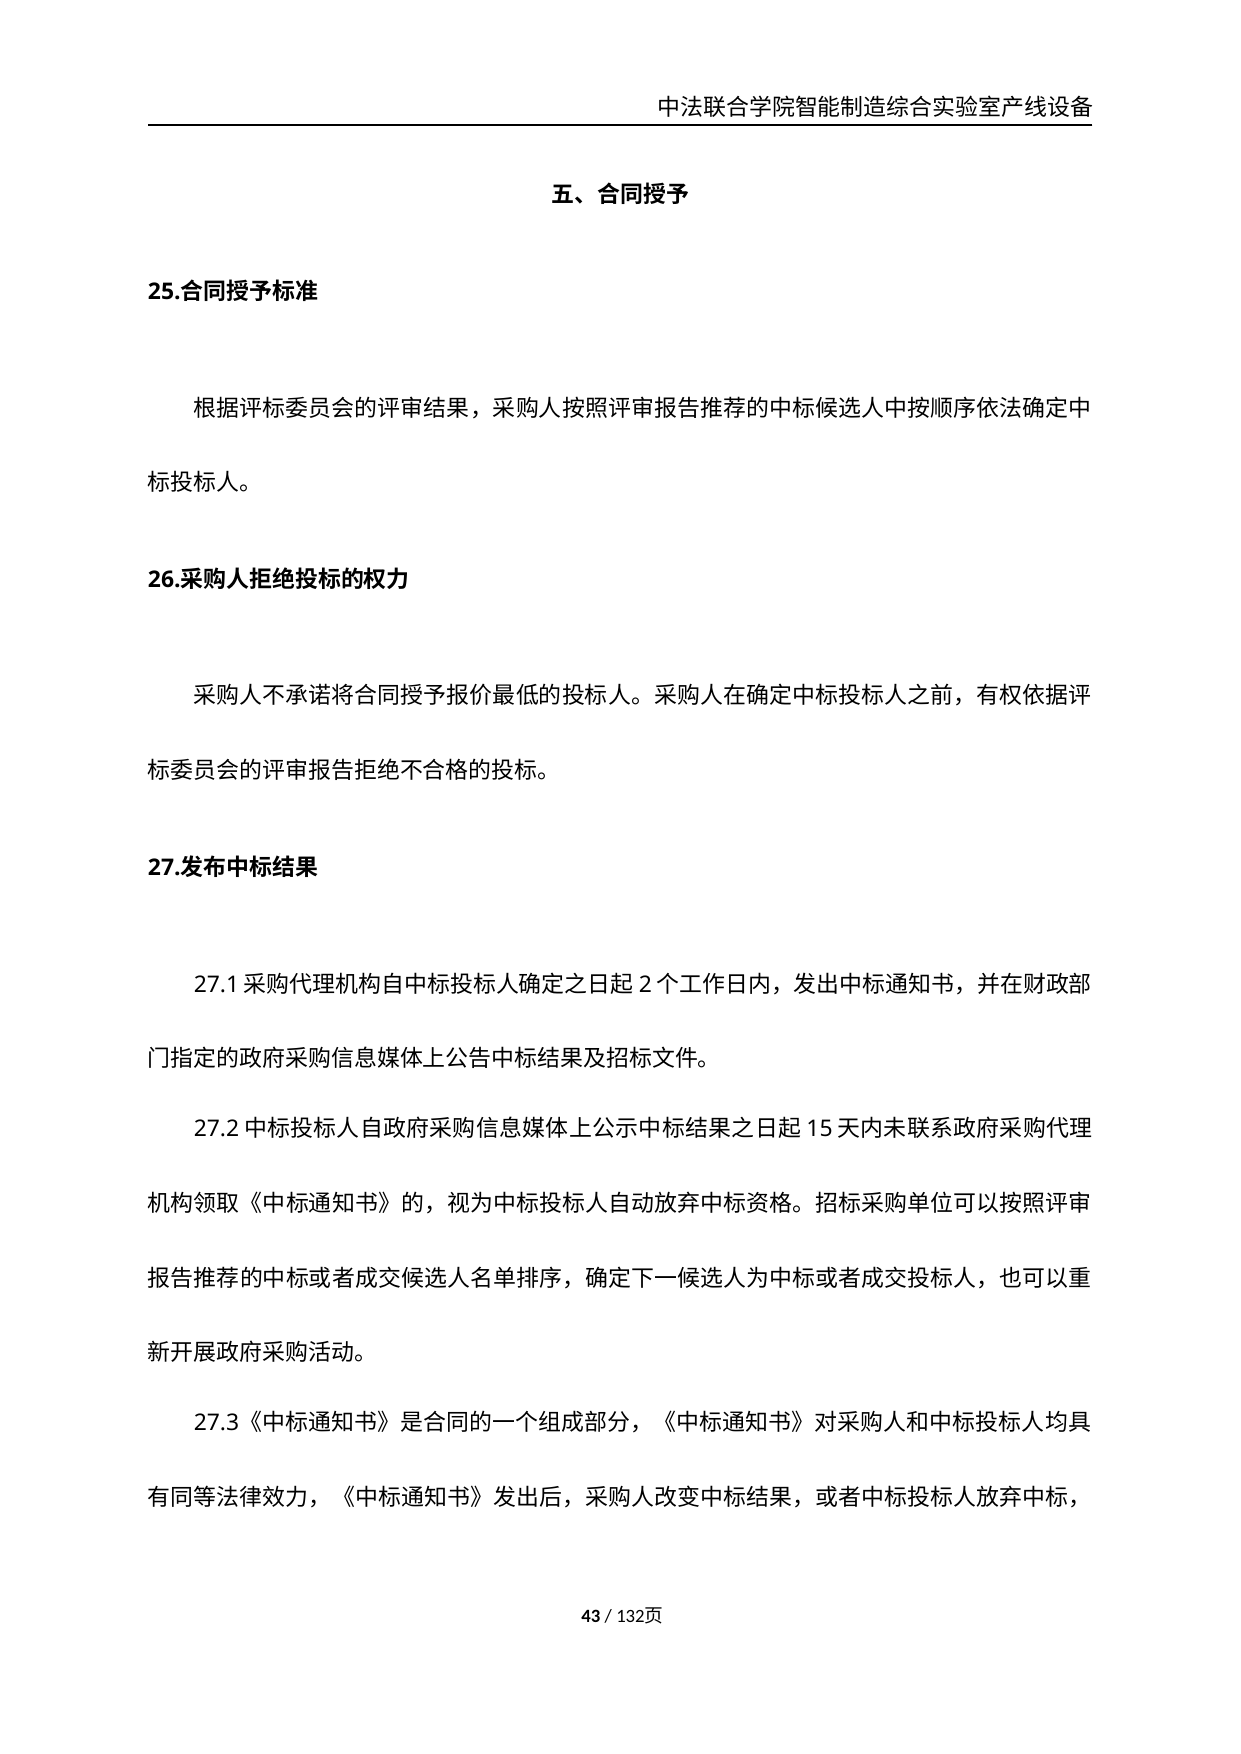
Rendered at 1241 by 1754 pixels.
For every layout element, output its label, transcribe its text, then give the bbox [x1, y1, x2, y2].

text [148, 1388, 1092, 1528]
text 27.1采购代理机构自中标投标人确定之日起2个工作日内，发出中标通知书，并在财政部门指定的政府采购信息媒体上公告中标结果及招标文件。 [148, 949, 1092, 1089]
subtitle 五、合同授予 [148, 160, 1092, 225]
subtitle 27.发布中标结果 [148, 833, 1092, 898]
subtitle 25.合同授予标准 [148, 257, 1092, 322]
text 27.2中标投标人自政府采购信息媒体上公示中标结果之日起15天内未联系政府采购代理机构领取《中标通知书》的，视为中标投标人自动放弃中标资格。招标采购单位可以按照评审报告推荐的中标或者成交候选人名单排序，确定下一候选人为中标或者成交投标人，也可以重新开展政府采购活动。 [148, 1094, 1092, 1383]
subtitle 26.采购人拒绝投标的权力 [148, 545, 1092, 610]
text 根据评标委员会的评审结果，采购人按照评审报告推荐的中标候选人中按顺序依法确定中标投标人。 [148, 373, 1092, 513]
text 采购人不承诺将合同授予报价最低的投标人。采购人在确定中标投标人之前，有权依据评标委员会的评审报告拒绝不合格的投标。 [148, 662, 1092, 801]
